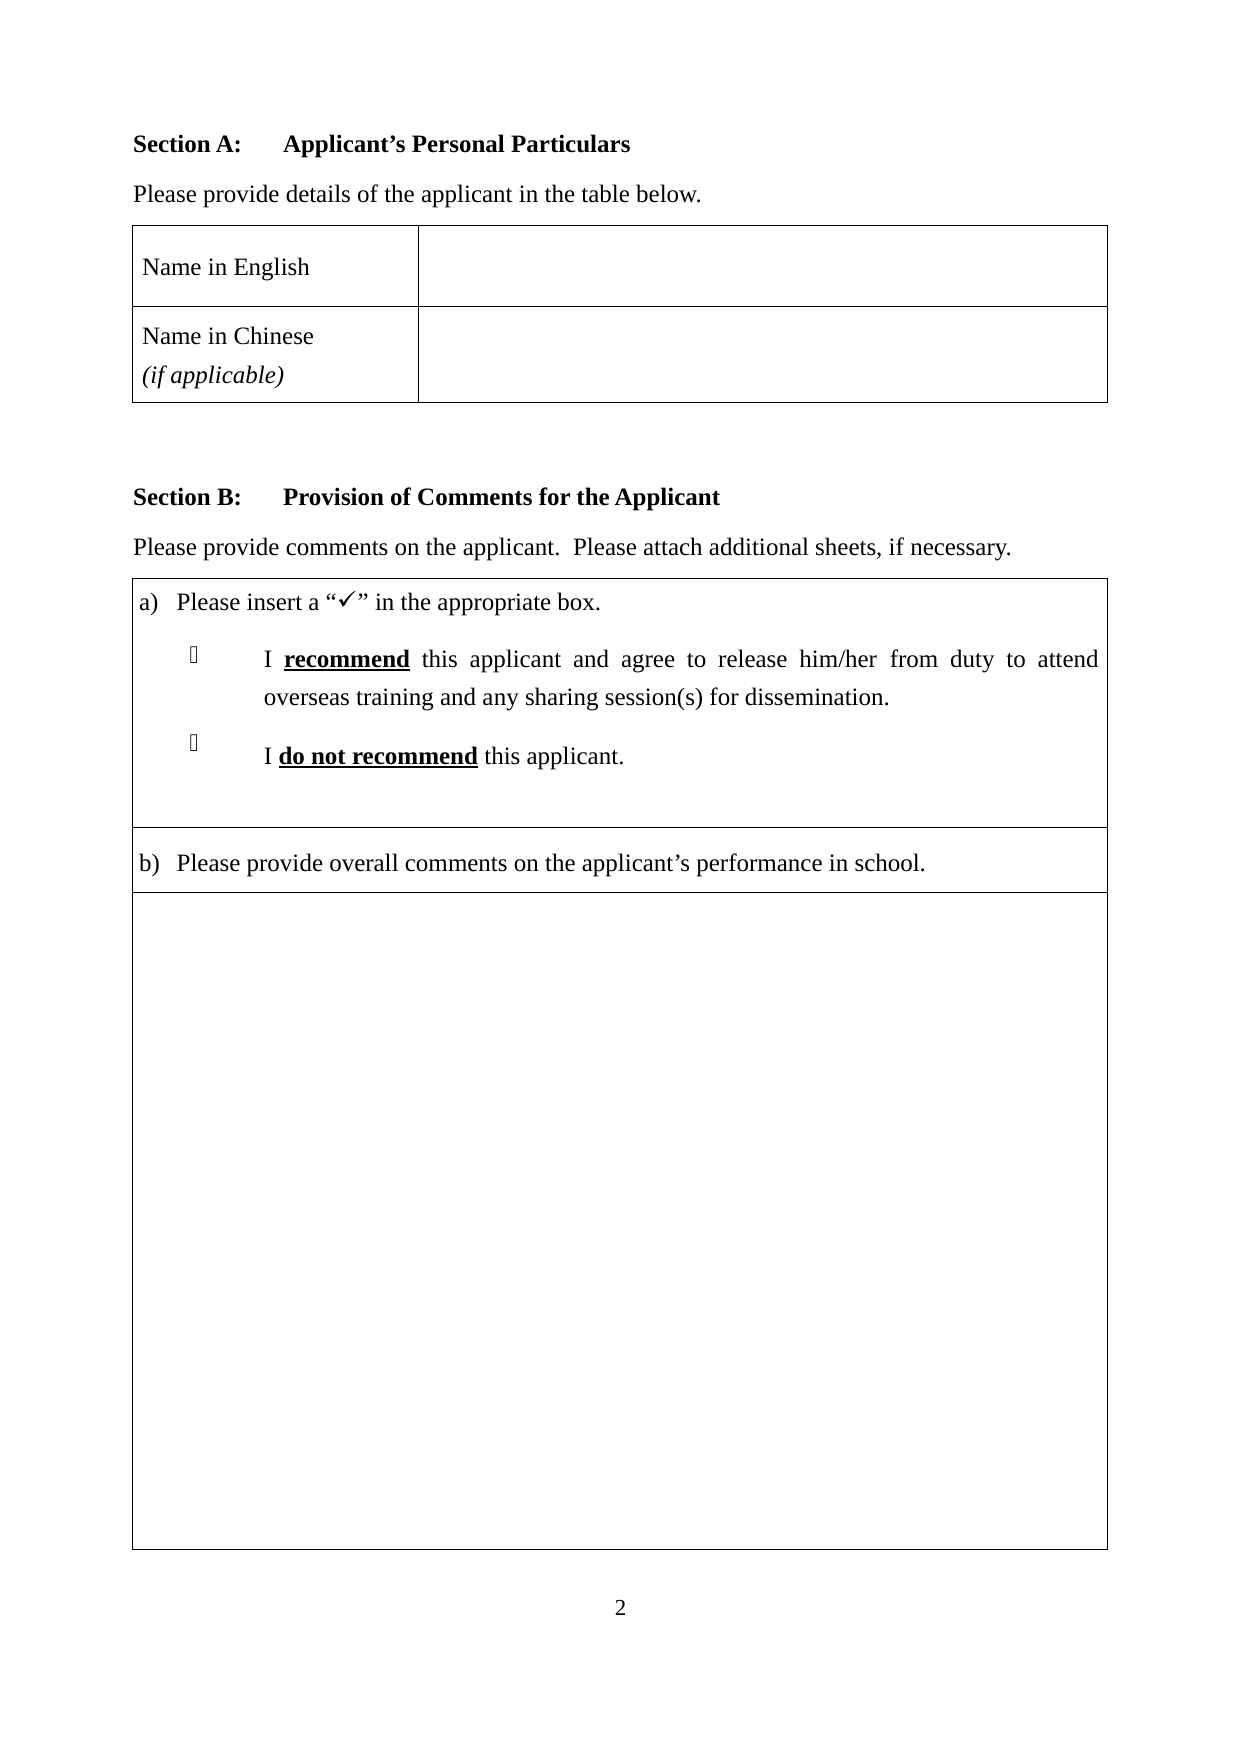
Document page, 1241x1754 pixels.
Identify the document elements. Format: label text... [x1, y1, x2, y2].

text Section A: Applicant’s Personal Particulars [133, 125, 1157, 162]
table_header Please insert a “” in the appropriate box. [133, 579, 1107, 636]
table_cell I do not recommend this applicant. [255, 721, 1107, 827]
table_cell Name in Chinese (if applicable) [133, 307, 418, 402]
text Please provide comments on the applicant. Please attach additional sheets, if necessary. [133, 528, 1107, 565]
table_cell [133, 721, 255, 827]
table_cell I recommend this applicant and agree to release him/her from duty to attend overseas training and any sharing session(s) for dissemination. [255, 636, 1107, 721]
table_header [419, 226, 1107, 306]
table_header Name in English [133, 226, 418, 306]
text Please provide details of the applicant in the table below. [133, 175, 1107, 212]
table_cell [419, 307, 1107, 402]
table_cell [133, 636, 255, 721]
table_cell Please provide overall comments on the applicant’s performance in school. [133, 828, 1107, 892]
table_cell [133, 893, 1107, 1549]
text Section B: Provision of Comments for the Applicant [133, 478, 1107, 515]
